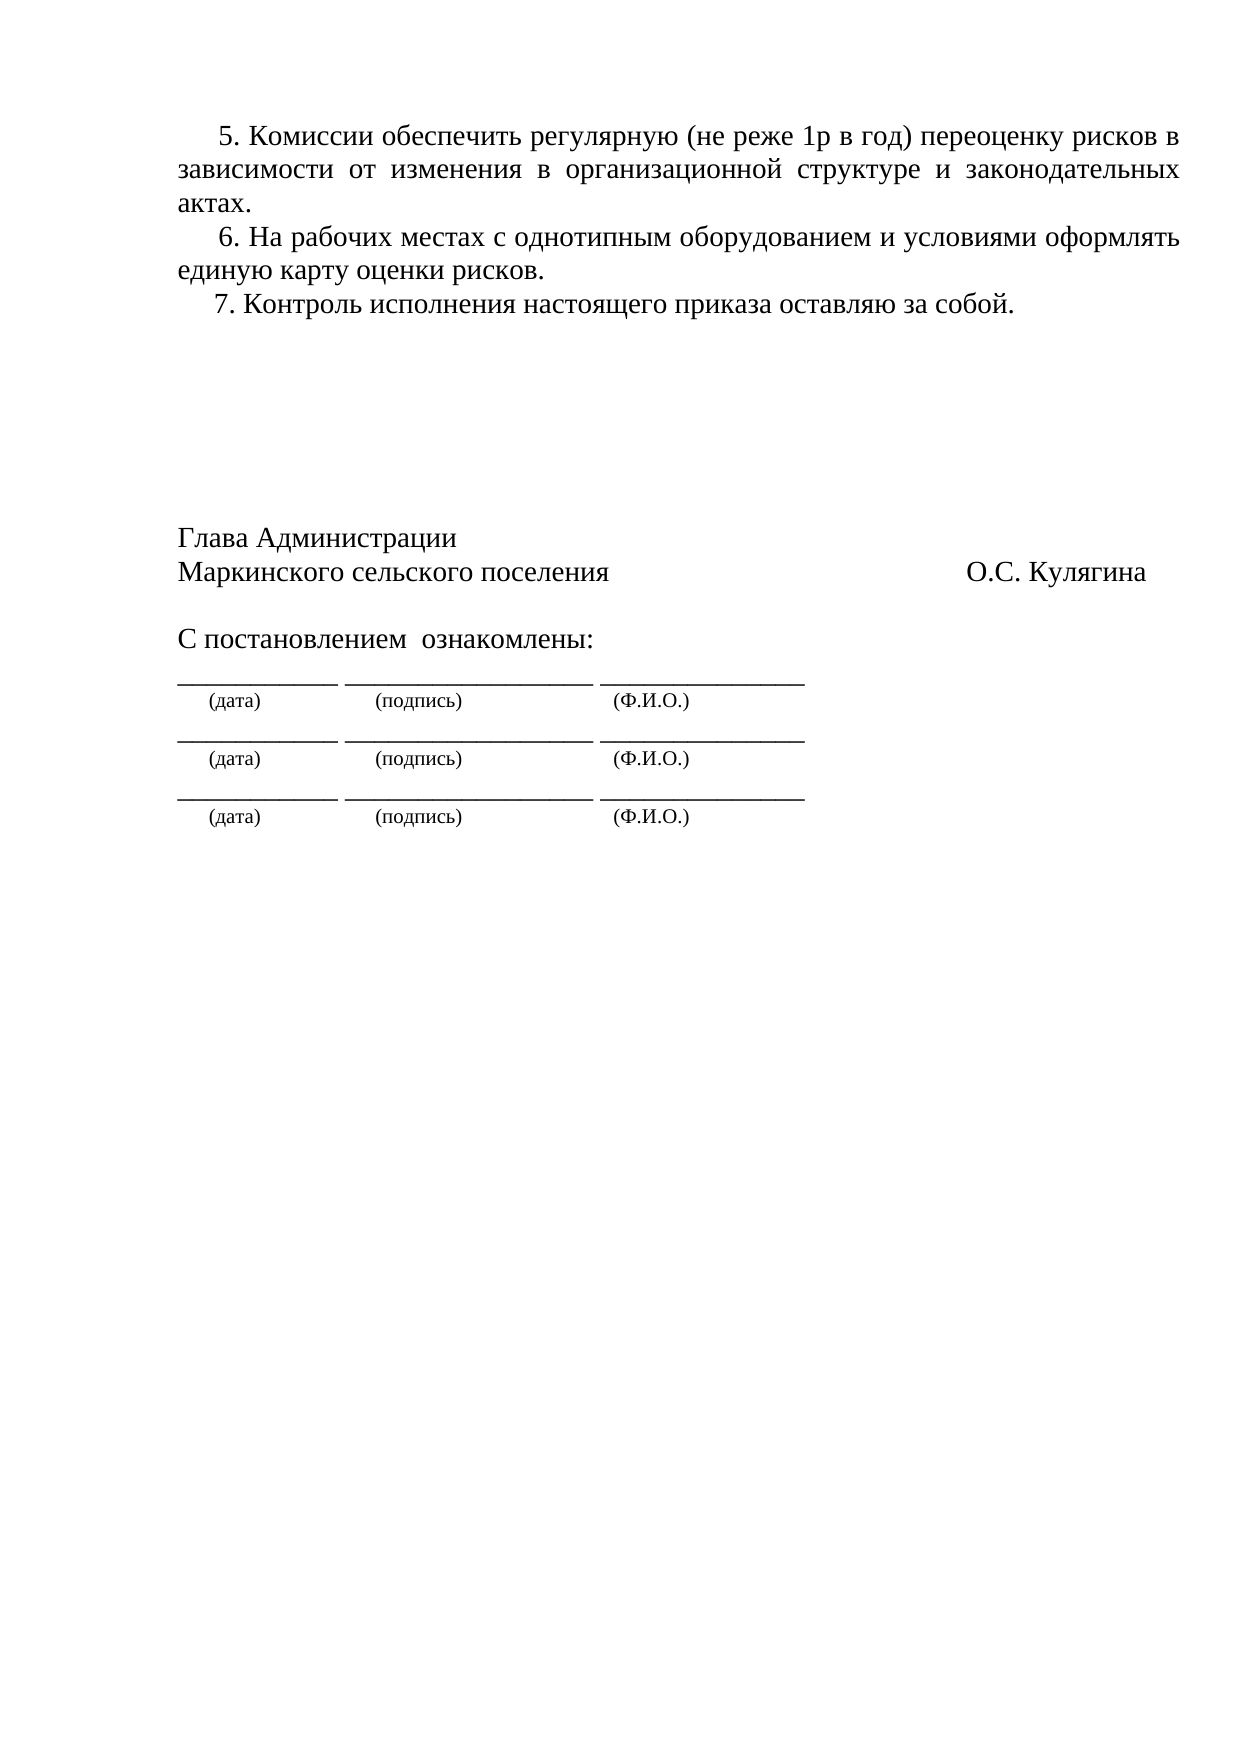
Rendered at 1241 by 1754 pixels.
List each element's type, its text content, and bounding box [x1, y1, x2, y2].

text ___________ _________________ ______________ [177, 712, 1181, 746]
text 6. На рабочих местах с однотипным оборудованием и условиями оформлять единую карту оценки рисков. [177, 219, 1181, 286]
text (дата) (подпись) (Ф.И.О.) [177, 803, 1181, 828]
text 5. Комиссии обеспечить регулярную (не реже 1р в год) переоценку рисков в зависимости от изменения в организационной структуре и законодательных актах. [177, 118, 1181, 219]
text (дата) (подпись) (Ф.И.О.) [177, 688, 1181, 712]
text 7. Контроль исполнения настоящего приказа оставляю за собой. [177, 286, 1181, 319]
text ___________ _________________ ______________ [177, 655, 1181, 688]
text ___________ _________________ ______________ [177, 770, 1181, 803]
text С постановлением ознакомлены: [177, 621, 1181, 655]
text Глава Администрации [177, 521, 1181, 554]
text (дата) (подпись) (Ф.И.О.) [177, 746, 1181, 770]
text Маркинского сельского поселения О.С. Кулягина [177, 554, 1181, 588]
